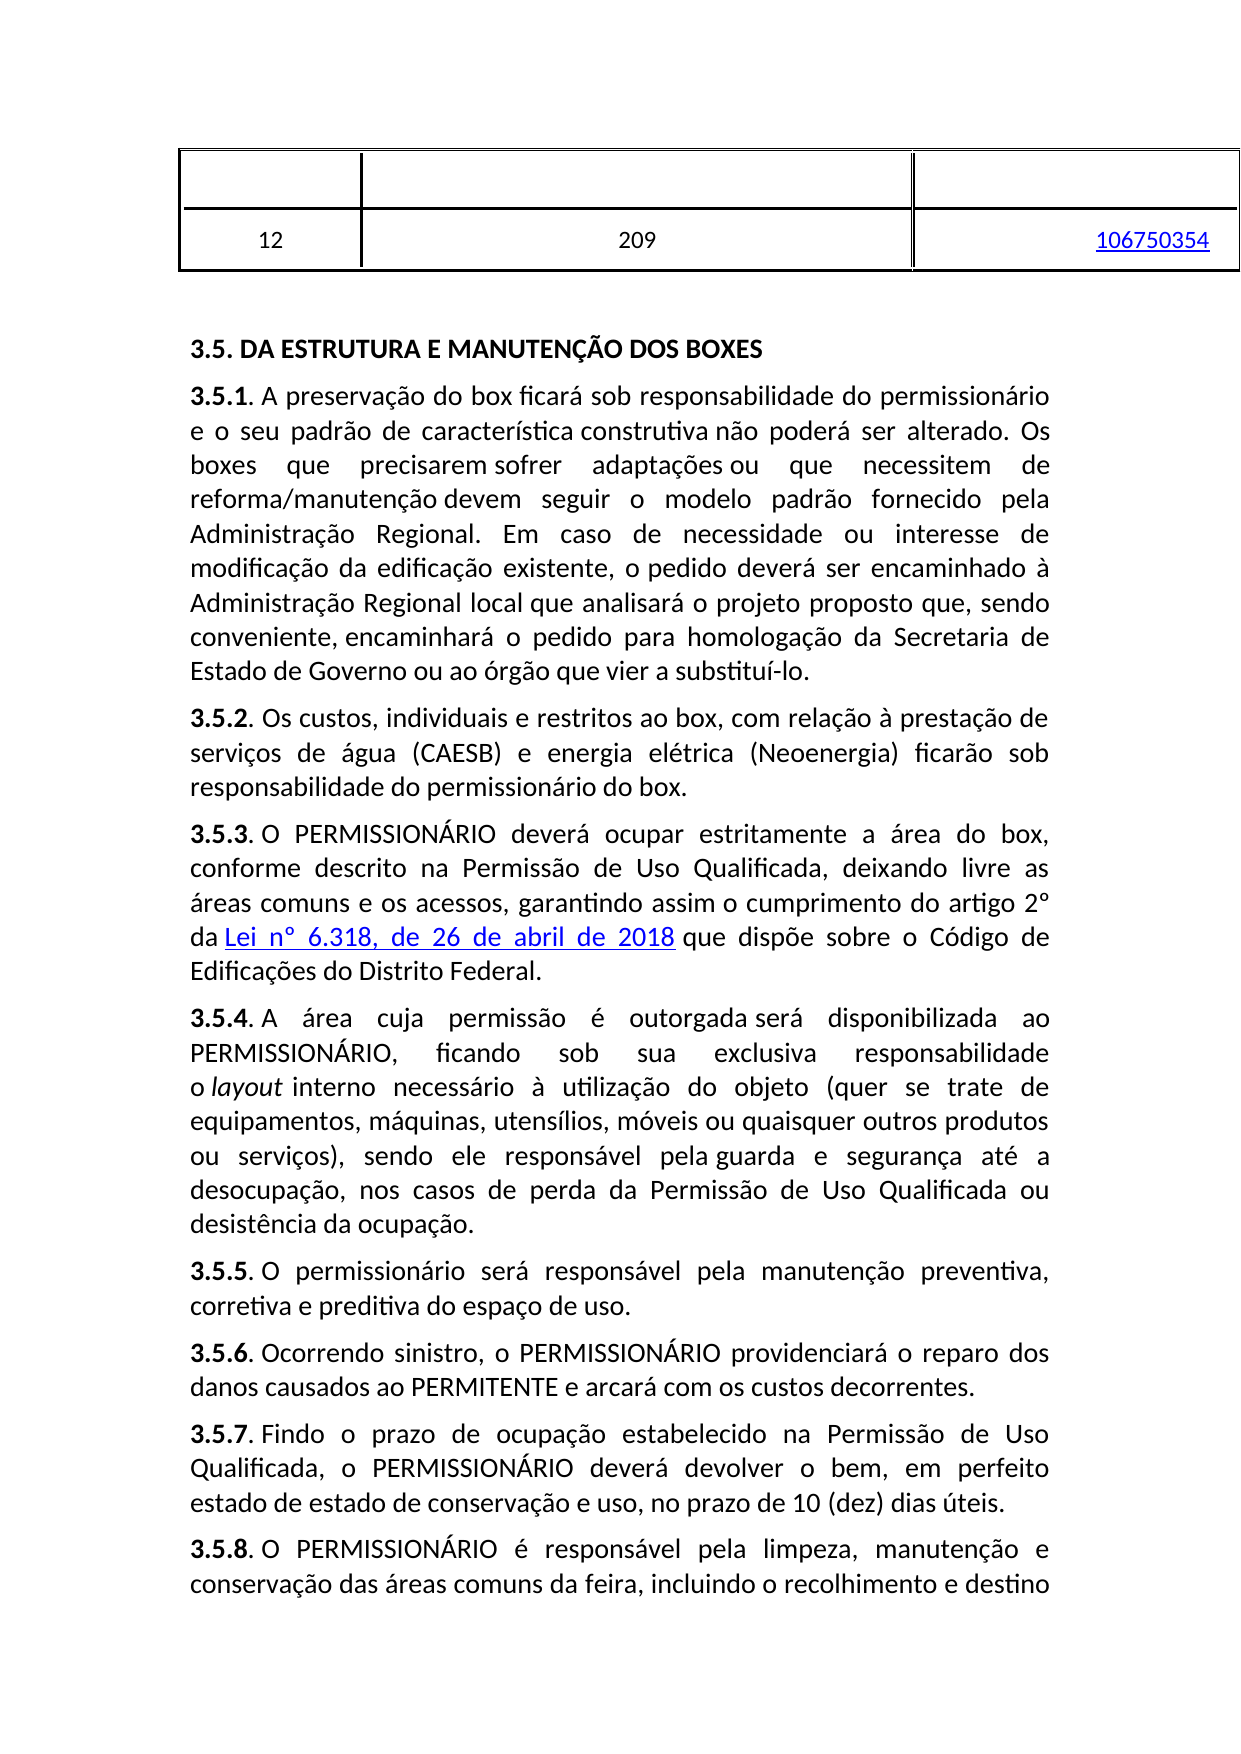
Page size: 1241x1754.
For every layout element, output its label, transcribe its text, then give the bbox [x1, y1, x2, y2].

table_cell 106750354 [913, 151, 1239, 207]
table_cell 209 [361, 207, 913, 269]
table_cell 208 [361, 149, 913, 207]
text 3.5.4. A área cuja permissão é outorgada será disponibilizada ao PERMISSIONÁRIO, ficando sob sua exclusiva responsabilidade o layout interno necessário à utilização do objeto (quer se trate de equipamentos, máquinas, utensílios, móveis ou quaisquer outros produtos ou serviços), sendo ele responsável pela guarda e segurança até a desocupação, nos casos de perda da Permissão de Uso Qualificada ou desistência da ocupação. [190, 1000, 1051, 1241]
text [190, 1531, 1051, 1600]
table_cell 106750354 [913, 207, 1239, 269]
table_cell 11 [181, 151, 361, 207]
text 3.5.7. Findo o prazo de ocupação estabelecido na Permissão de Uso Qualificada, o PERMISSIONÁRIO deverá devolver o bem, em perfeito estado de estado de conservação e uso, no prazo de 10 (dez) dias úteis. [190, 1416, 1051, 1519]
text 3.5.3. O PERMISSIONÁRIO deverá ocupar estritamente a área do box, conforme descrito na Permissão de Uso Qualificada, deixando livre as áreas comuns e os acessos, garantindo assim o cumprimento do artigo 2º da Lei nº 6.318, de 26 de abril de 2018 que dispõe sobre o Código de Edificações do Distrito Federal. [190, 816, 1051, 988]
text 3.5.5. O permissionário será responsável pela manutenção preventiva, corretiva e preditiva do espaço de uso. [190, 1253, 1051, 1322]
text 3.5. DA ESTRUTURA E MANUTENÇÃO DOS BOXES [190, 331, 1051, 366]
text 3.5.2. Os custos, individuais e restritos ao box, com relação à prestação de serviços de água (CAESB) e energia elétrica (Neoenergia) ficarão sob responsabilidade do permissionário do box. [190, 700, 1051, 803]
text 3.5.6. Ocorrendo sinistro, o PERMISSIONÁRIO providenciará o reparo dos danos causados ao PERMITENTE e arcará com os custos decorrentes. [190, 1334, 1051, 1403]
table_cell 12 [181, 207, 361, 269]
text 3.5.1. A preservação do box ficará sob responsabilidade do permissionário e o seu padrão de característica construtiva não poderá ser alterado. Os boxes que precisarem sofrer adaptações ou que necessitem de reforma/manutenção devem seguir o modelo padrão fornecido pela Administração Regional. Em caso de necessidade ou interesse de modificação da edificação existente, o pedido deverá ser encaminhado à Administração Regional local que analisará o projeto proposto que, sendo conveniente, encaminhará o pedido para homologação da Secretaria de Estado de Governo ou ao órgão que vier a substituí-lo. [190, 378, 1051, 688]
